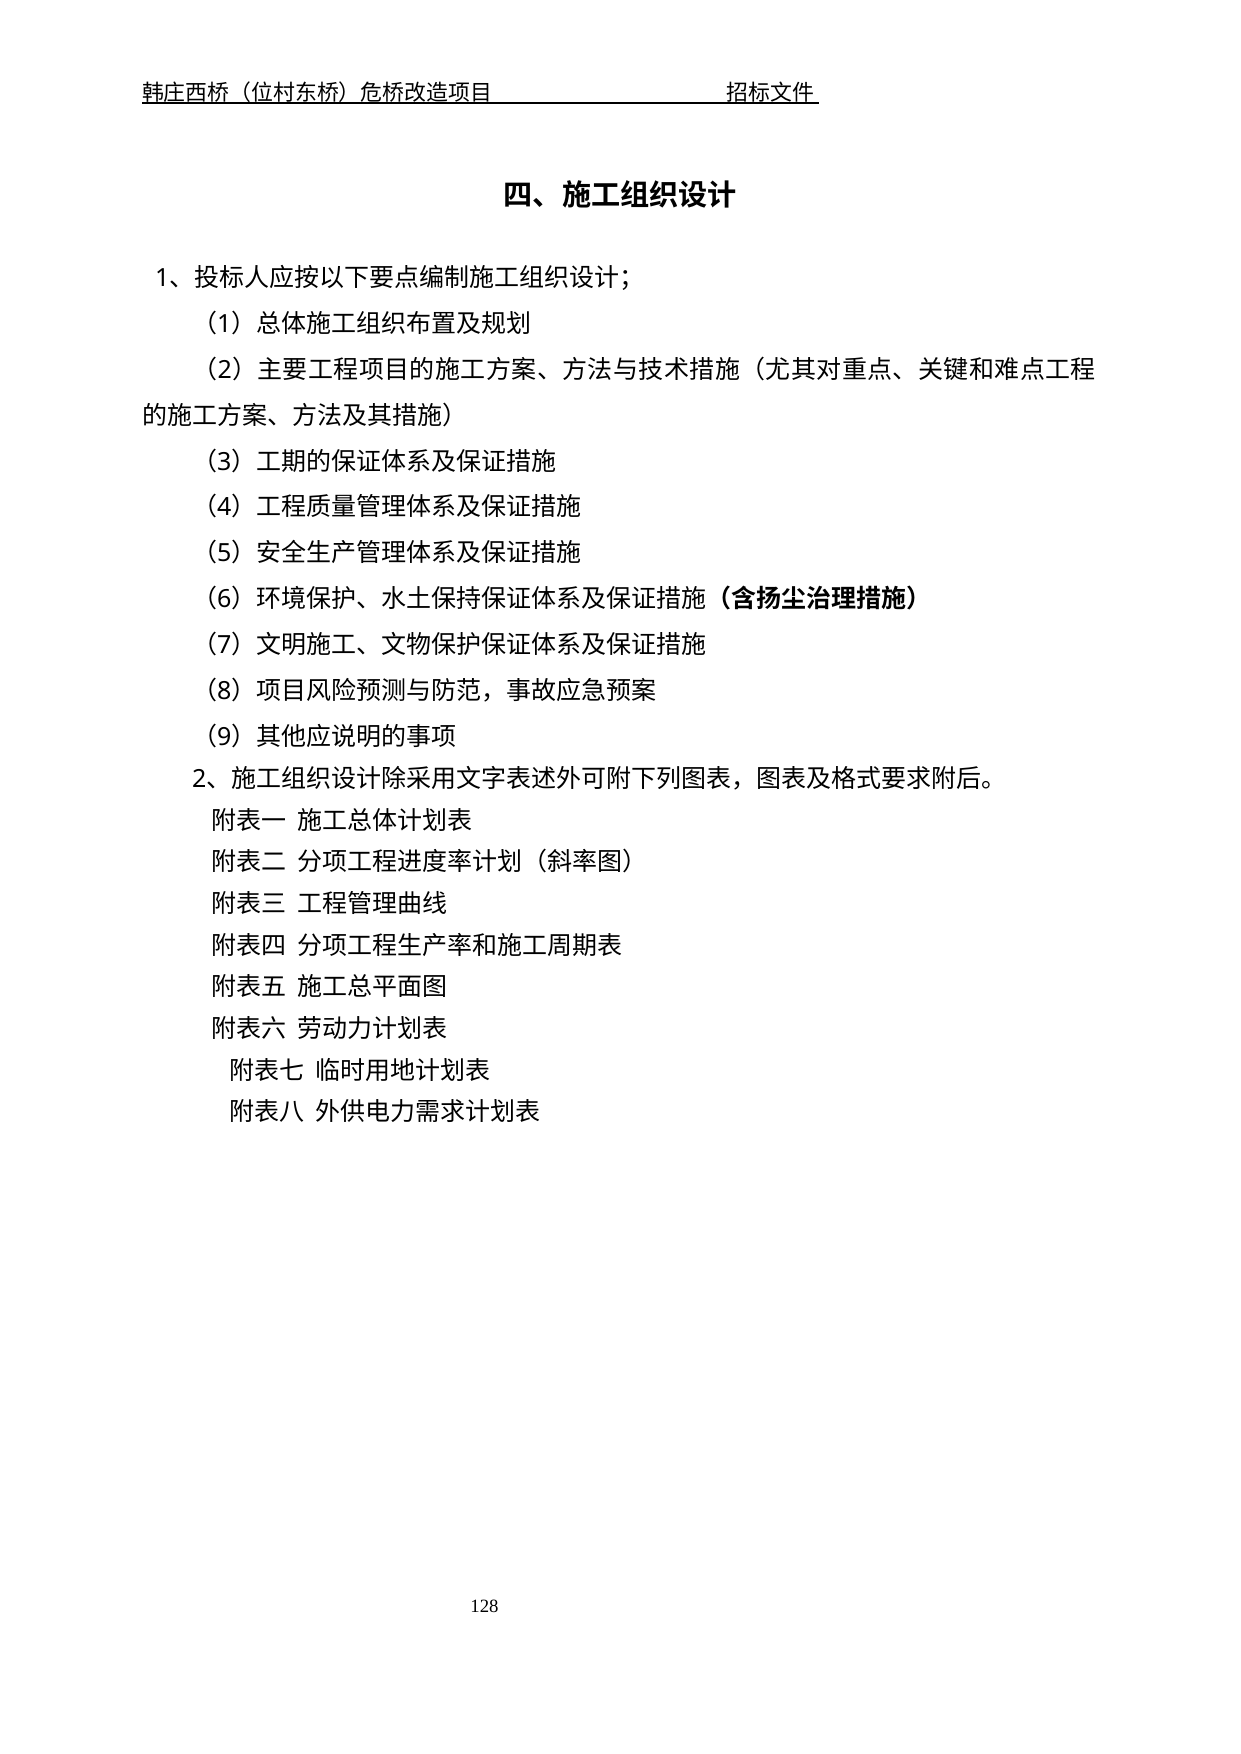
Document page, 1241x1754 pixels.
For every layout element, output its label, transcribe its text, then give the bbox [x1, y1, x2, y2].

text （4）工程质量管理体系及保证措施 [142, 479, 1098, 525]
text 附表八 外供电力需求计划表 [142, 1087, 1098, 1129]
text （1）总体施工组织布置及规划 [142, 296, 1098, 342]
text 附表七 临时用地计划表 [142, 1046, 1098, 1087]
text 附表六 劳动力计划表 [142, 1004, 1098, 1046]
text （5）安全生产管理体系及保证措施 [142, 525, 1098, 571]
text （3）工期的保证体系及保证措施 [142, 433, 1098, 479]
text 2、施工组织设计除采用文字表述外可附下列图表，图表及格式要求附后。 [142, 754, 1098, 796]
text 附表四 分项工程生产率和施工周期表 [142, 921, 1098, 962]
text 附表一 施工总体计划表 [142, 796, 1098, 837]
text （6）环境保护、水土保持保证体系及保证措施（含扬尘治理措施） [142, 571, 1098, 617]
text 1、投标人应按以下要点编制施工组织设计； [142, 250, 1098, 296]
text （9）其他应说明的事项 [142, 708, 1098, 754]
text 附表五 施工总平面图 [142, 962, 1098, 1004]
text （7）文明施工、文物保护保证体系及保证措施 [142, 617, 1098, 662]
subtitle 四、施工组织设计 [142, 175, 1098, 212]
text （8）项目风险预测与防范，事故应急预案 [142, 662, 1098, 708]
text 附表三 工程管理曲线 [142, 879, 1098, 921]
text （2）主要工程项目的施工方案、方法与技术措施（尤其对重点、关键和难点工程的施工方案、方法及其措施） [142, 342, 1098, 433]
text 附表二 分项工程进度率计划（斜率图） [142, 837, 1098, 879]
